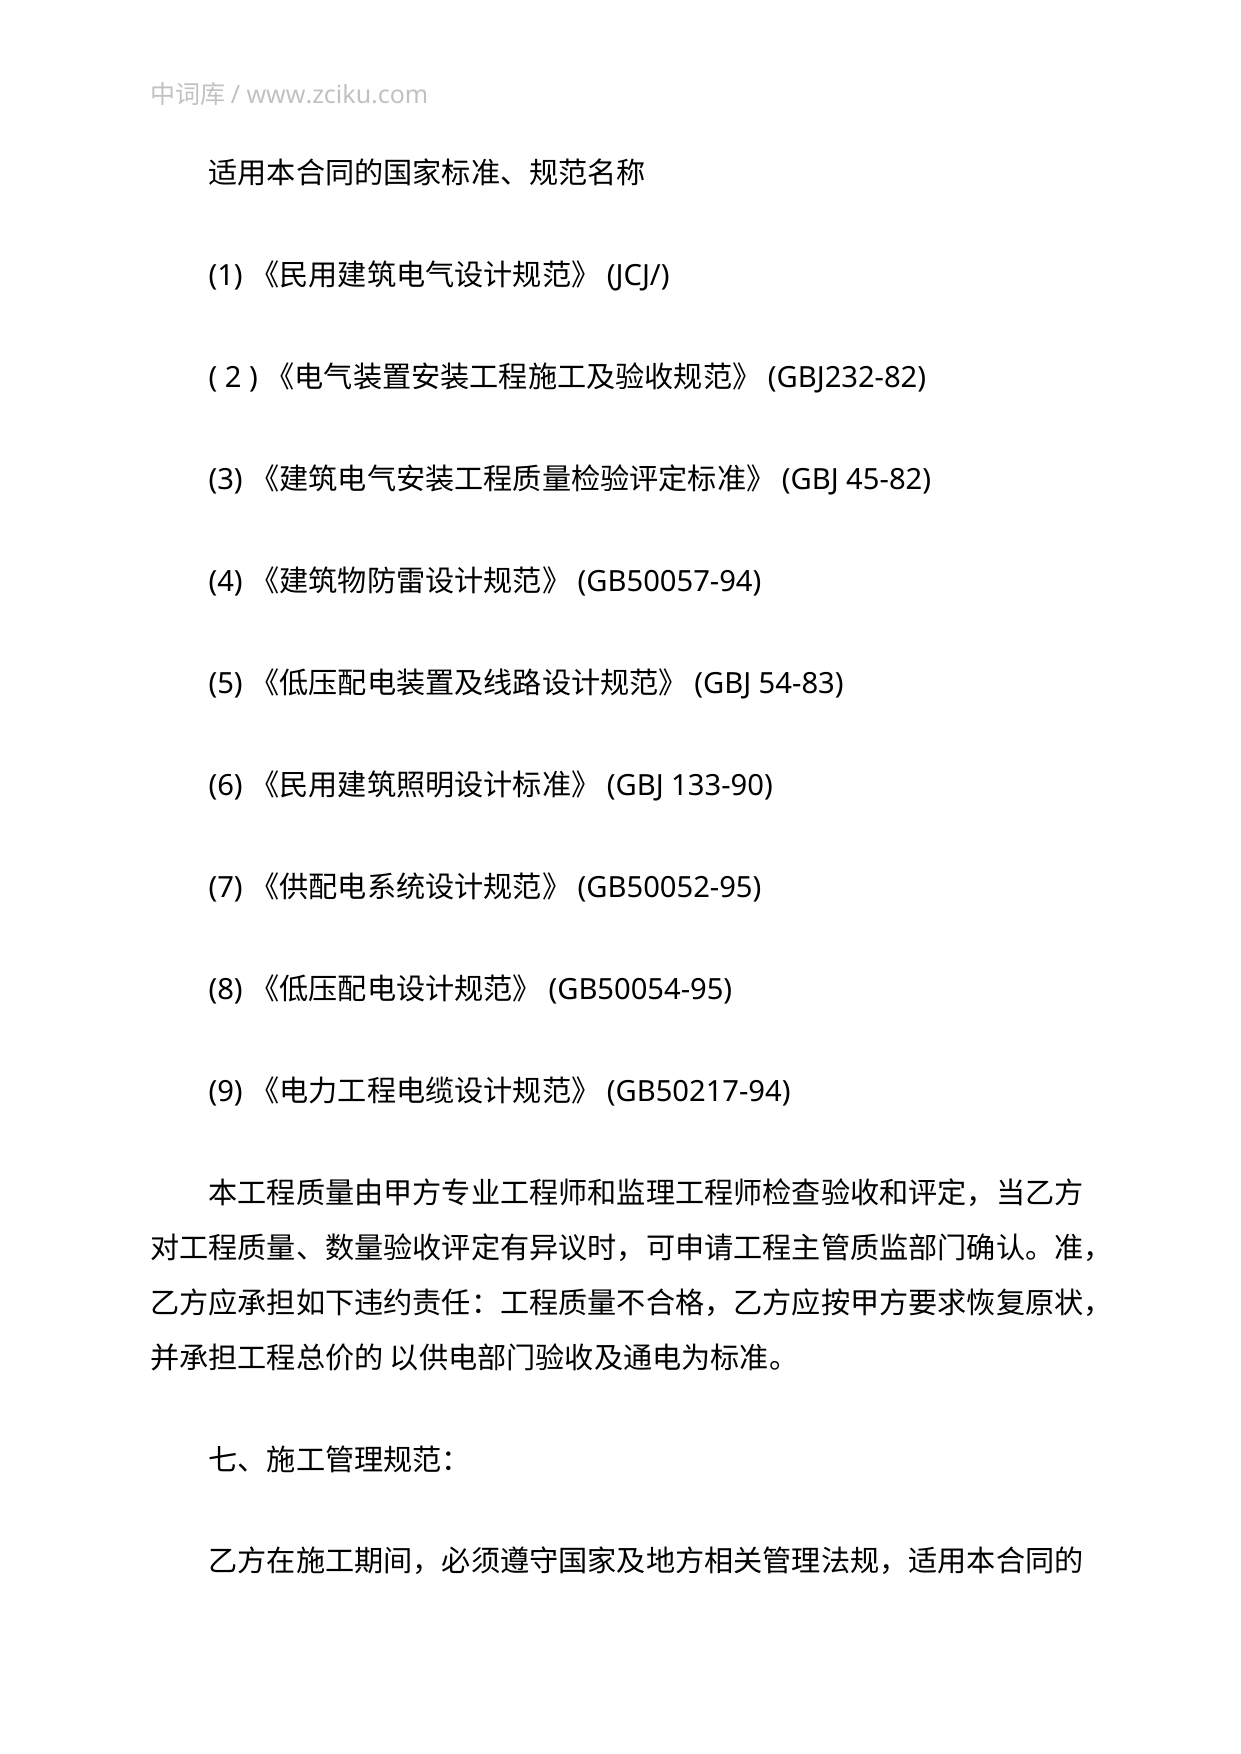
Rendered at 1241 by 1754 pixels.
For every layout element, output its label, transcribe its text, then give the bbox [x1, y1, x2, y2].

text 七、施工管理规范： [150, 1436, 1090, 1478]
text (8) 《低压配电设计规范》 (GB50054-95) [150, 966, 1090, 1008]
text (7) 《供配电系统设计规范》 (GB50052-95) [150, 864, 1090, 906]
text (4) 《建筑物防雷设计规范》 (GB50057-94) [150, 558, 1090, 600]
text (1) 《民用建筑电气设计规范》 (JCJ/) [150, 252, 1090, 294]
text 本工程质量由甲方专业工程师和监理工程师检查验收和评定，当乙方对工程质量、数量验收评定有异议时，可申请工程主管质监部门确认。准，乙方应承担如下违约责任：工程质量不合格，乙方应按甲方要求恢复原状，并承担工程总价的 以供电部门验收及通电为标准。 [150, 1169, 1090, 1377]
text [150, 1538, 1090, 1580]
text (9) 《电力工程电缆设计规范》 (GB50217-94) [150, 1068, 1090, 1110]
text 适用本合同的国家标准、规范名称 [150, 150, 1090, 192]
text (3) 《建筑电气安装工程质量检验评定标准》 (GBJ 45-82) [150, 456, 1090, 498]
text (5) 《低压配电装置及线路设计规范》 (GBJ 54-83) [150, 660, 1090, 702]
text (6) 《民用建筑照明设计标准》 (GBJ 133-90) [150, 762, 1090, 804]
text ( 2 ) 《电气装置安装工程施工及验收规范》 (GBJ232-82) [150, 354, 1090, 396]
